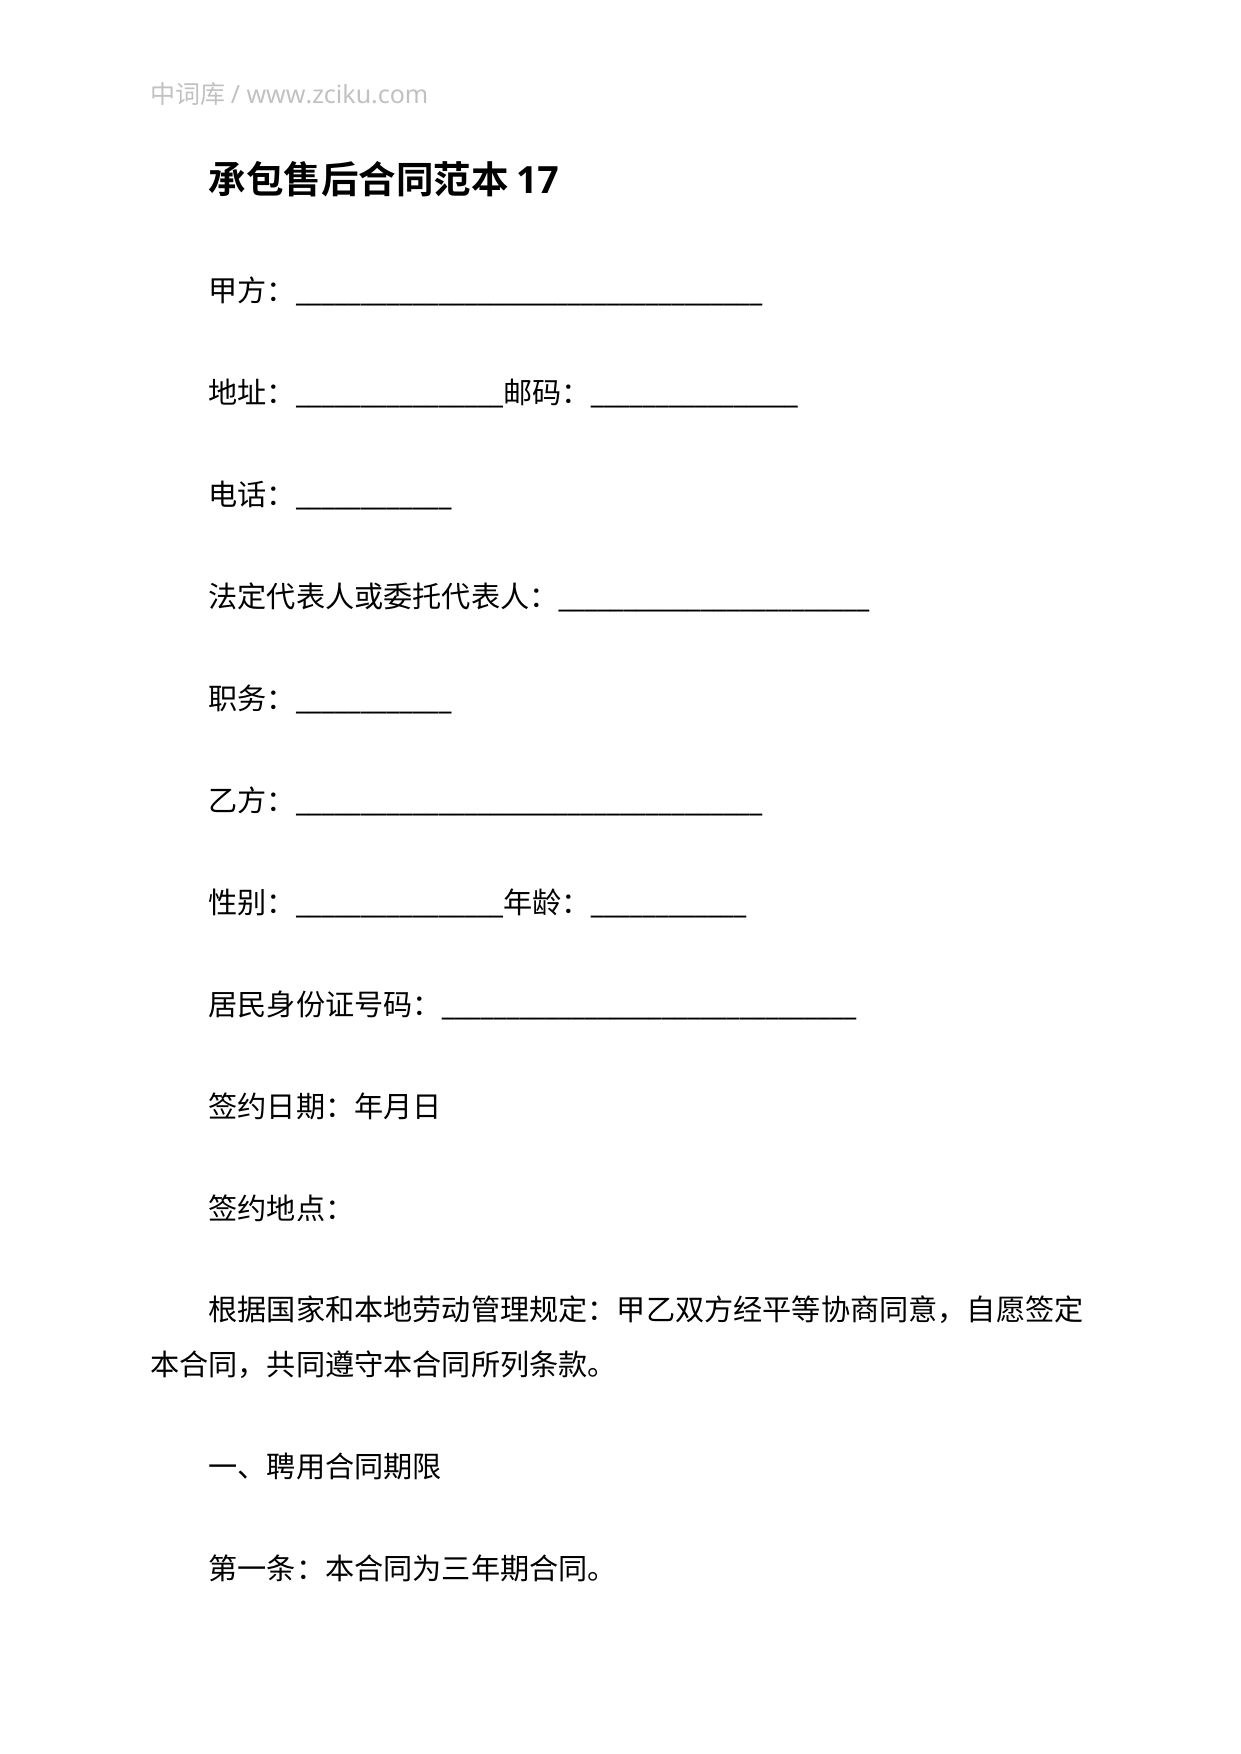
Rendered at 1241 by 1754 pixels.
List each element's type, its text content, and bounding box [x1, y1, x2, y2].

text 性别：________________年龄：____________ [150, 879, 1090, 922]
text 乙方：____________________________________ [150, 777, 1090, 820]
text 甲方：____________________________________ [150, 268, 1090, 310]
text 第一条：本合同为三年期合同。 [150, 1545, 1090, 1588]
text 签约日期：年月日 [150, 1083, 1090, 1126]
text 法定代表人或委托代表人：________________________ [150, 573, 1090, 616]
text 职务：____________ [150, 676, 1090, 718]
text 根据国家和本地劳动管理规定：甲乙双方经平等协商同意，自愿签定本合同，共同遵守本合同所列条款。 [150, 1287, 1090, 1384]
text 居民身份证号码：________________________________ [150, 981, 1090, 1024]
text 地址：________________邮码：________________ [150, 369, 1090, 412]
text 承包售后合同范本17 [150, 150, 1090, 204]
text 一、聘用合同期限 [150, 1444, 1090, 1486]
text 签约地点： [150, 1185, 1090, 1227]
text 电话：____________ [150, 472, 1090, 514]
